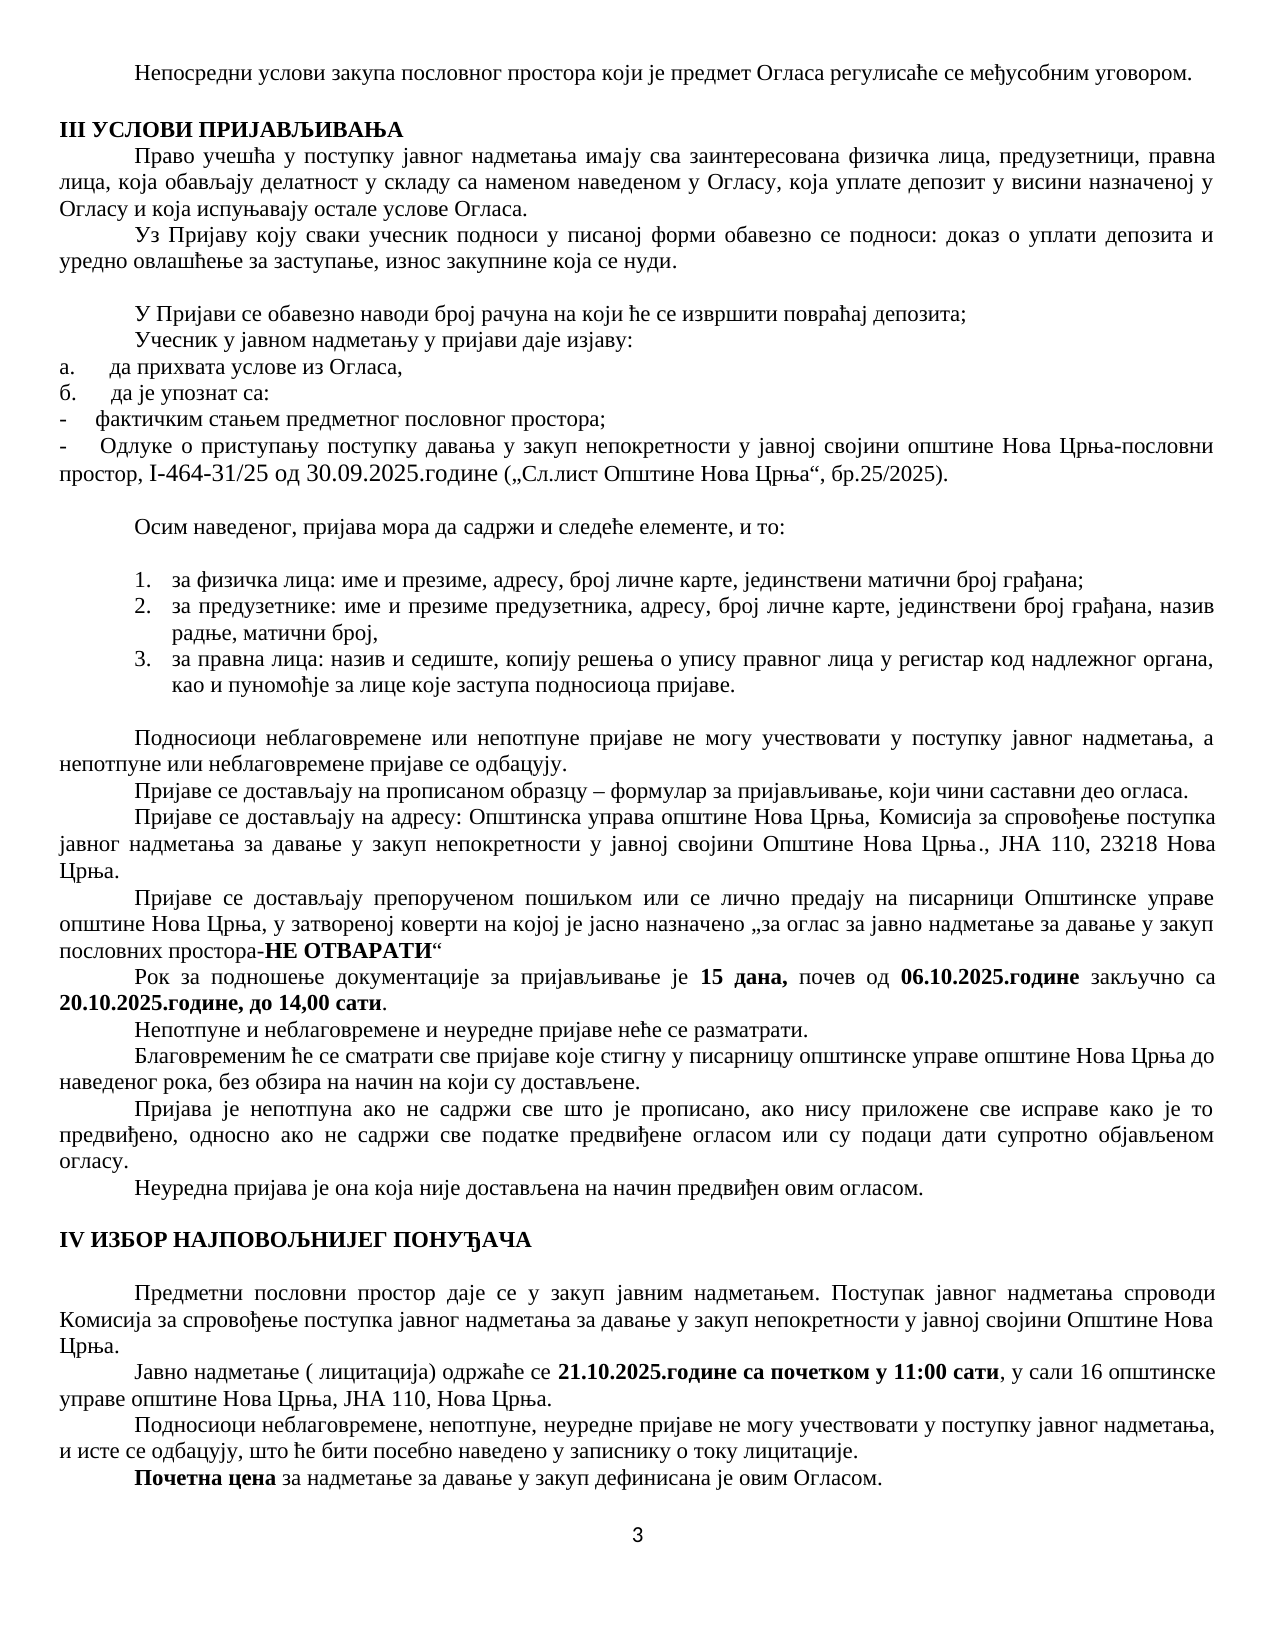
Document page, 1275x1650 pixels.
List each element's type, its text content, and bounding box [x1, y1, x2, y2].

list за физичка лица: име и презиме, адресу, број личне карте, јединствени матични број грађана; [134, 566, 1216, 592]
text Подносиоци неблаговремене или непотпуне пријаве не могу учествовати у поступку јавног надметања, а непотпуне или неблаговремене пријаве се одбацују. [59, 724, 1216, 777]
text Непосредни услови закупа пословног простора који је предмет Огласа регулисаће се међусобним уговором. [59, 59, 1216, 85]
text Уз Пријаву коју сваки учесник подноси у писаној форми обавезно се подноси: доказ о уплати депозита и уредно овлашћење за заступање, износ закупнине која се нуди. [59, 221, 1216, 274]
text - фактичким стањем предметног пословног простора; [59, 406, 1216, 432]
text - Одлуке о приступању поступку давања у закуп непокретности у јавној својини општине Нова Црња-пословни простор, I-464-31/25 од 30.09.2025.године („Сл.лист Општине Нова Црња“, бр.25/2025). [59, 432, 1216, 487]
text Подносиоци неблаговремене, непотпуне, неуредне пријаве не могу учествовати у поступку јавног надметања, и исте се одбацују, што ће бити посебно наведено у записнику о току лицитације. [59, 1411, 1216, 1464]
text Јавно надметање ( лицитација) одржаће се 21.10.2025.године са почетком у 11:00 сати, у сали 16 општинске управе општине Нова Црња, ЈНА 110, Нова Црња. [59, 1358, 1216, 1411]
text Непотпуне и неблаговремене и неуредне пријаве неће се разматрати. [59, 1016, 1216, 1042]
list за правна лица: назив и седиште, копију решења о упису правног лица у регистар код надлежног органа, као и пуномоћје за лице које заступа подносиоца пријаве. [134, 645, 1216, 698]
text б. да је упознат са: [59, 379, 1216, 406]
text Право учешћа у поступку јавног надметања имају сва заинтересована физичка лица, предузетници, правна лица, која обављају делатност у складу са наменом наведеном у Огласу, која уплате депозит у висини назначеној у Огласу и која испуњавају остале услове Огласа. [59, 142, 1216, 221]
text Предметни пословни простор даје се у закуп јавним надметањем. Поступак јавног надметања спроводи Комисија за спровођење поступка јавног надметања за давање у закуп непокретности у јавној својини Општине Нова Црња. [59, 1279, 1216, 1358]
text Почетна цена за надметање за давање у закуп дефинисана је овим Огласом. [59, 1464, 1216, 1490]
text Рок за подношење документације за пријављивање је 15 дана, почев од 06.10.2025.године закључно са 20.10.2025.године, до 14,00 сати. [59, 963, 1216, 1016]
text Благовременим ће се сматрати све пријаве које стигну у писарницу општинске управе општине Нова Црња до наведеног рока, без обзира на начин на који су достављене. [59, 1042, 1216, 1095]
text Пријаве се достављају на адресу: Општинска управа општине Нова Црња, Комисија за спровођење поступка јавног надметања за давање у закуп непокретности у јавној својини Општине Нова Црња., ЈНА 110, 23218 Нова Црња. [59, 803, 1216, 884]
list за предузетнике: име и презиме предузетника, адресу, број личне карте, јединствени број грађана, назив радње, матични број, [134, 592, 1216, 645]
text Осим наведеног, пријава мора да садржи и следеће елементе, и то: [59, 513, 1216, 540]
text Пријаве се достављају препорученом пошиљком или се лично предају на писарници Општинске управе општине Нова Црња, у затвореној коверти на којој је јасно назначено „за оглас за јавно надметање за давање у закуп пословних простора-НЕ ОТВАРАТИ“ [59, 884, 1216, 963]
text Учесник у јавном надметању у пријави даје изјаву: [59, 326, 1216, 353]
text IV ИЗБОР НАЈПОВОЉНИЈЕГ ПОНУЂАЧА [59, 1227, 1216, 1253]
text У Пријави се обавезно наводи број рачуна на који ће се извршити повраћај депозита; [59, 300, 1216, 326]
text а. да прихвата услове из Огласа, [59, 353, 1216, 379]
text Неуредна пријава је она која није достављена на начин предвиђен овим огласом. [59, 1174, 1216, 1200]
text Пријава је непотпуна ако не садржи све што је прописано, ако нису приложене све исправе како је то предвиђено, односно ако не садржи све податке предвиђене огласом или су подаци дати супротно објављеном огласу. [59, 1095, 1216, 1174]
text III УСЛОВИ ПРИЈАВЉИВАЊА [59, 116, 1216, 142]
text Пријаве се достављају на прописаном образцу – формулар за пријављивање, који чини саставни део огласа. [59, 777, 1216, 803]
